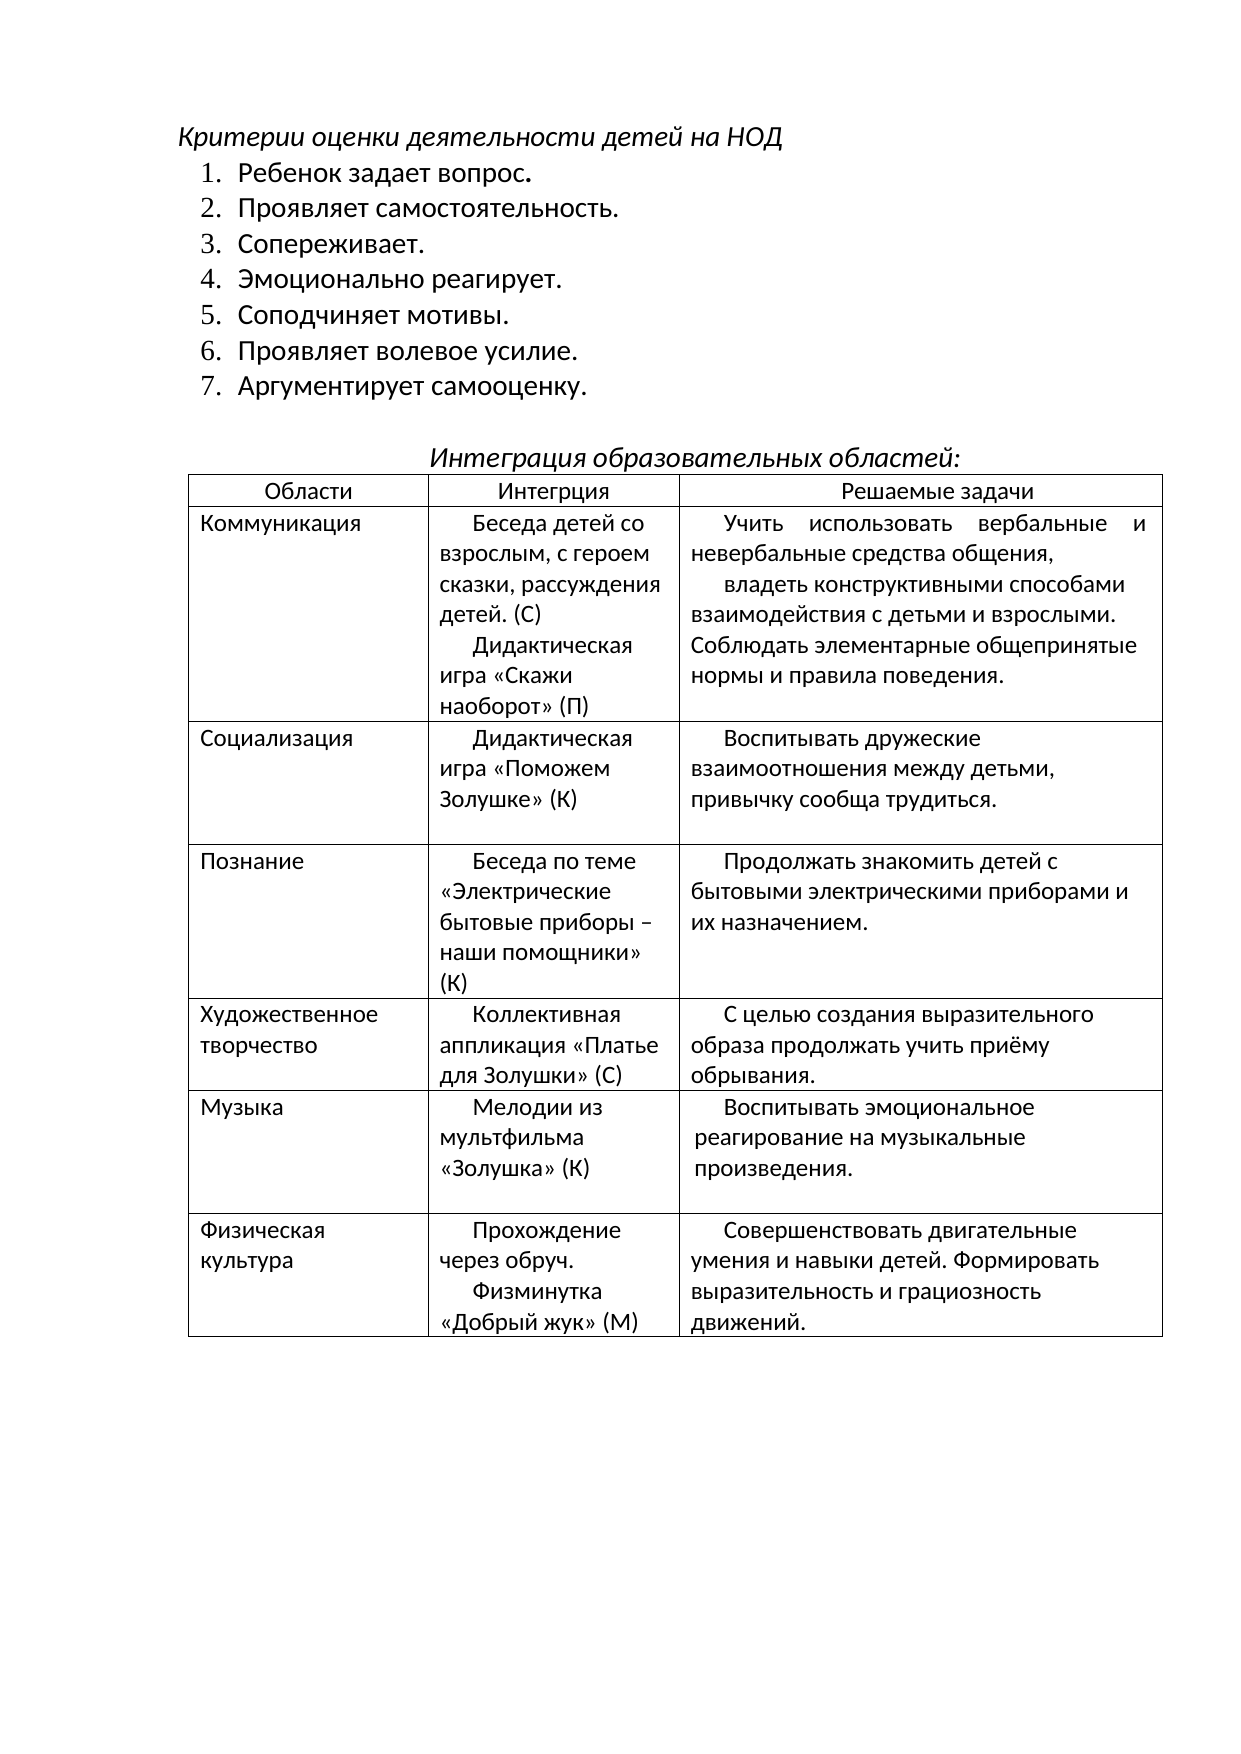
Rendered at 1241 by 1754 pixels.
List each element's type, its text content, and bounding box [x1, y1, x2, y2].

text Критерии оценки деятельности детей на НОД [177, 118, 1147, 154]
list Проявляет волевое усилие. [200, 332, 1190, 367]
table_cell Прохождение через обруч. Физминутка «Добрый жук» (М) [429, 1214, 679, 1336]
text Интеграция образовательных областей: [200, 439, 1190, 474]
table_cell Познание [189, 845, 428, 997]
list Соподчиняет мотивы. [200, 296, 1190, 332]
list Проявляет самостоятельность. [200, 189, 1190, 225]
list Аргументирует самооценку. [200, 367, 1190, 403]
list Сопереживает. [200, 225, 1190, 261]
table_cell Музыка [189, 1091, 428, 1213]
table_cell Беседа детей со взрослым, с героем сказки, рассуждения детей. (С) Дидактическая игра «Скажи наоборот» (П) [429, 507, 679, 721]
table_cell Воспитывать дружеские взаимоотношения между детьми, привычку сообща трудиться. [680, 722, 1162, 844]
table_cell Дидактическая игра «Поможем Золушке» (К) [429, 722, 679, 844]
table_cell Художественное творчество [189, 999, 428, 1090]
table_cell Коллективная аппликация «Платье для Золушки» (С) [429, 999, 679, 1090]
table_header Интегрция [429, 475, 679, 506]
table_cell Совершенствовать двигательные умения и навыки детей. Формировать выразительность и грациозность движений. [680, 1214, 1162, 1336]
table_cell Физическая культура [189, 1214, 428, 1336]
table_header Решаемые задачи [680, 475, 1162, 506]
table_cell Коммуникация [189, 507, 428, 721]
table_cell Беседа по теме «Электрические бытовые приборы – наши помощники» (К) [429, 845, 679, 997]
list Ребенок задает вопрос. [200, 154, 1152, 189]
table_header Области [189, 475, 428, 506]
table_cell Продолжать знакомить детей с бытовыми электрическими приборами и их назначением. [680, 845, 1162, 997]
table_cell Социализация [189, 722, 428, 844]
table_cell Мелодии из мультфильма «Золушка» (К) [429, 1091, 679, 1213]
table_cell С целью создания выразительного образа продолжать учить приёму обрывания. [680, 999, 1162, 1090]
table_cell Учить использовать вербальные и невербальные средства общения, владеть конструктивными способами взаимодействия с детьми и взрослыми. Соблюдать элементарные общепринятые нормы и правила поведения. [680, 507, 1162, 721]
list Эмоционально реагирует. [200, 261, 1190, 296]
table_cell Воспитывать эмоциональное реагирование на музыкальные произведения. [680, 1091, 1162, 1213]
